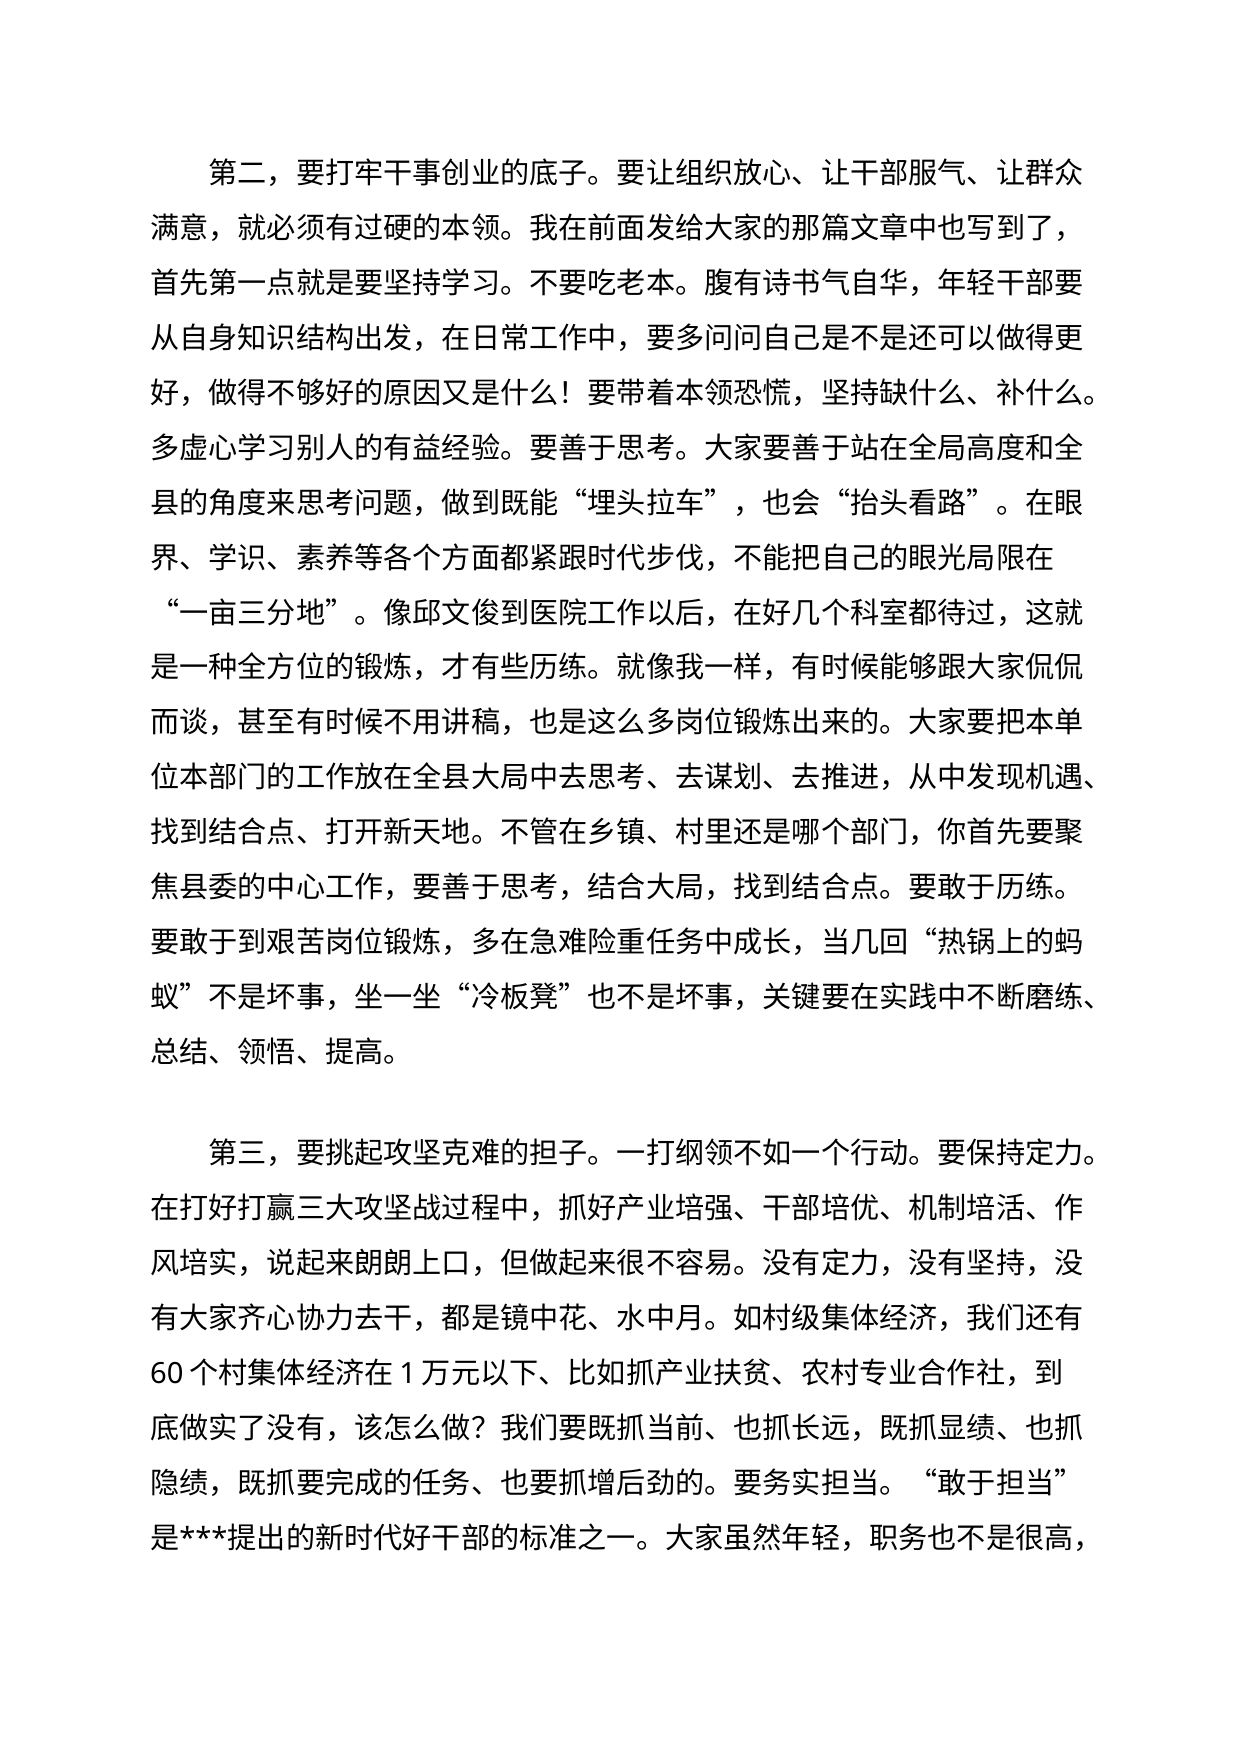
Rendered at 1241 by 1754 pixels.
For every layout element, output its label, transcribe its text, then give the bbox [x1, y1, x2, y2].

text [150, 1130, 1090, 1557]
text 第二，要打牢干事创业的底子。要让组织放心、让干部服气、让群众满意，就必须有过硬的本领。我在前面发给大家的那篇文章中也写到了，首先第一点就是要坚持学习。不要吃老本。腹有诗书气自华，年轻干部要从自身知识结构出发，在日常工作中，要多问问自己是不是还可以做得更好，做得不够好的原因又是什么！要带着本领恐慌，坚持缺什么、补什么。多虚心学习别人的有益经验。要善于思考。大家要善于站在全局高度和全县的角度来思考问题，做到既能“埋头拉车”，也会“抬头看路”。在眼界、学识、素养等各个方面都紧跟时代步伐，不能把自己的眼光局限在“一亩三分地”。像邱文俊到医院工作以后，在好几个科室都待过，这就是一种全方位的锻炼，才有些历练。就像我一样，有时候能够跟大家侃侃而谈，甚至有时候不用讲稿，也是这么多岗位锻炼出来的。大家要把本单位本部门的工作放在全县大局中去思考、去谋划、去推进，从中发现机遇、找到结合点、打开新天地。不管在乡镇、村里还是哪个部门，你首先要聚焦县委的中心工作，要善于思考，结合大局，找到结合点。要敢于历练。要敢于到艰苦岗位锻炼，多在急难险重任务中成长，当几回“热锅上的蚂蚁”不是坏事，坐一坐“冷板凳”也不是坏事，关键要在实践中不断磨练、总结、领悟、提高。 [150, 150, 1090, 1071]
